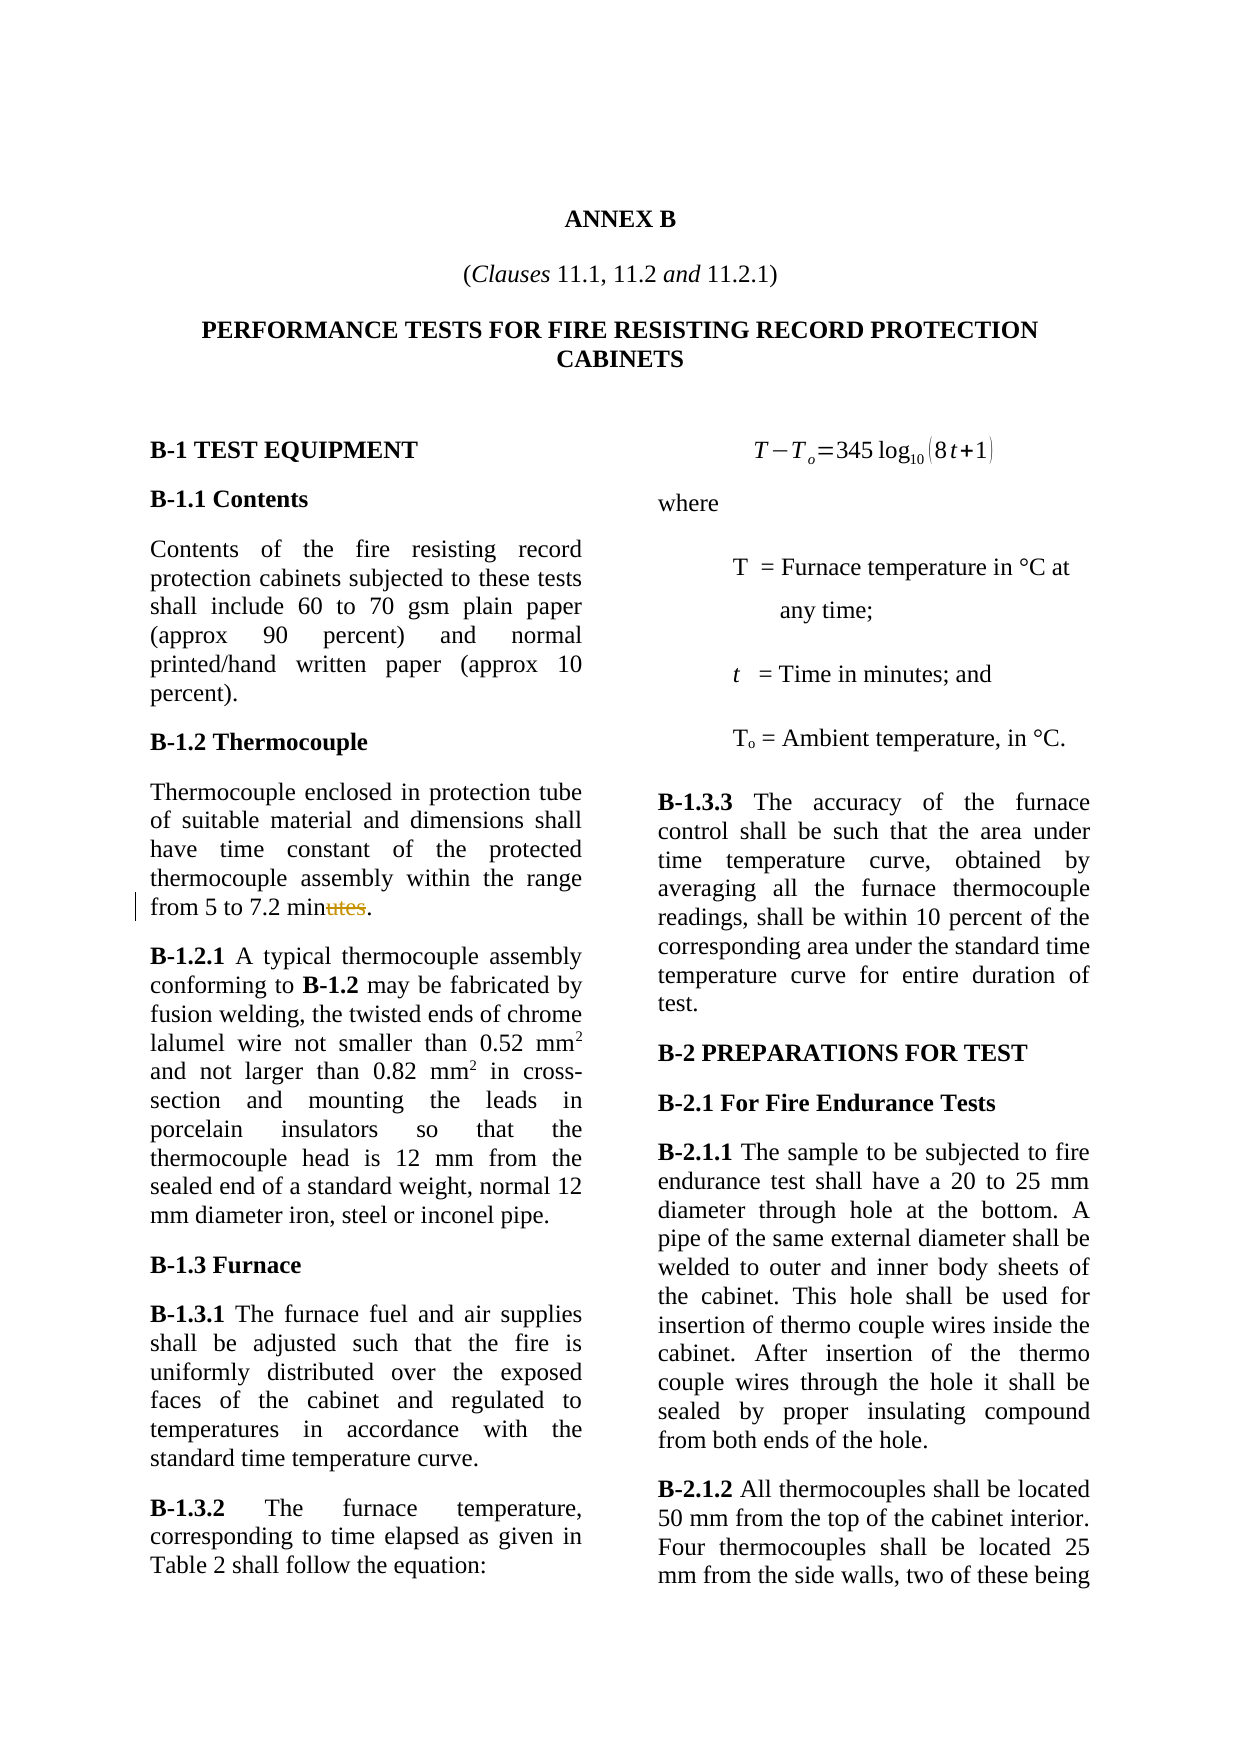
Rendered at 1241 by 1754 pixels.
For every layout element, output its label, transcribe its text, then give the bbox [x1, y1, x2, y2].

text B-1.3.2 The furnace temperature, corresponding to time elapsed as given in Table 2 shall follow the equation: [150, 1493, 583, 1579]
text B-1.2.1 A typical thermocouple assembly conforming to B-1.2 may be fabricated by fusion welding, the twisted ends of chrome lalumel wire not smaller than 0.52 mm2 and not larger than 0.82 mm2 in cross-section and mounting the leads in porcelain insulators so that the thermocouple head is 12 mm from the sealed end of a standard weight, normal 12 mm diameter iron, steel or inconel pipe. [150, 941, 583, 1229]
text where [658, 488, 1090, 517]
text T = Furnace temperature in °C at any time; [733, 552, 1090, 624]
text PERFORMANCE TESTS FOR FIRE RESISTING RECORD PROTECTION CABINETS [150, 315, 1090, 373]
text B-2 PREPARATIONS FOR TEST [658, 1038, 1090, 1067]
text To = Ambient temperature, in °C. [658, 723, 1090, 752]
text B-1.3.1 The furnace fuel and air supplies shall be adjusted such that the fire is uniformly distributed over the exposed faces of the cabinet and regulated to temperatures in accordance with the standard time temperature curve. [150, 1299, 583, 1472]
text (Clauses 11.1, 11.2 and 11.2.1) [150, 259, 1090, 288]
text Contents of the fire resisting record protection cabinets subjected to these tests shall include 60 to 70 gsm plain paper (approx 90 percent) and normal printed/hand written paper (approx 10 percent). [150, 534, 583, 706]
text B-1.3 Furnace [150, 1250, 583, 1278]
text Thermocouple enclosed in protection tube of suitable material and dimensions shall have time constant of the protected thermocouple assembly within the range from 5 to 7.2 min. [150, 777, 583, 921]
text B-1.1 Contents [150, 484, 583, 513]
text B-1.2 Thermocouple [150, 727, 583, 756]
text B-1 TEST EQUIPMENT [150, 435, 583, 463]
text t = Time in minutes; and [658, 659, 1090, 688]
text B-2.1 For Fire Endurance Tests [658, 1088, 1090, 1116]
text B-1.3.3 The accuracy of the furnace control shall be such that the area under time temperature curve, obtained by averaging all the furnace thermocouple readings, shall be within 10 percent of the corresponding area under the standard time temperature curve for entire duration of test. [658, 787, 1090, 1017]
text B-2.1.1 The sample to be subjected to fire endurance test shall have a 20 to 25 mm diameter through hole at the bottom. A pipe of the same external diameter shall be welded to outer and inner body sheets of the cabinet. This hole shall be used for insertion of thermo couple wires inside the cabinet. After insertion of the thermo couple wires through the hole it shall be sealed by proper insulating compound from both ends of the hole. [658, 1137, 1090, 1453]
text ANNEX B [150, 204, 1090, 233]
